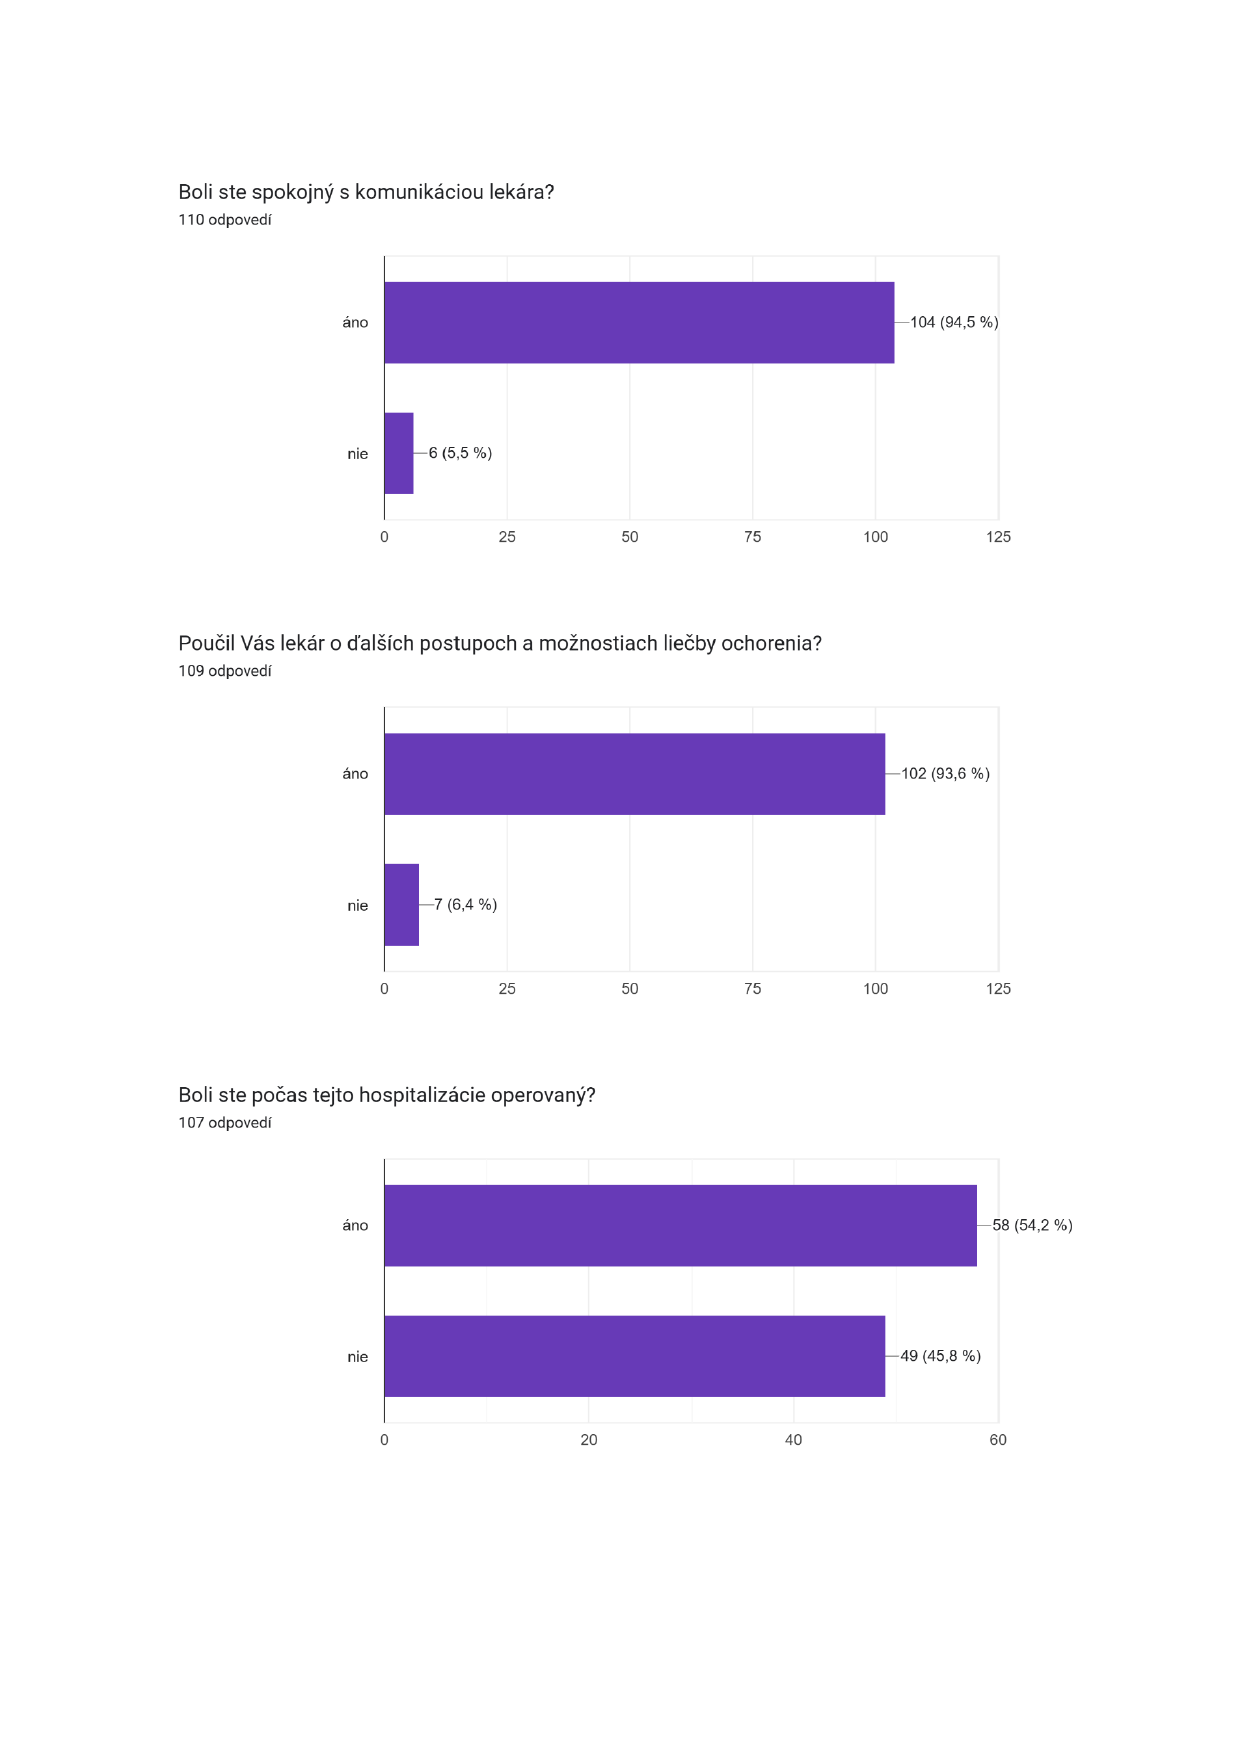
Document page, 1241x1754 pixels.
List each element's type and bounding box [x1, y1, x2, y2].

picture [147, 1050, 1093, 1500]
picture [147, 599, 1093, 1049]
picture [147, 147, 1093, 597]
